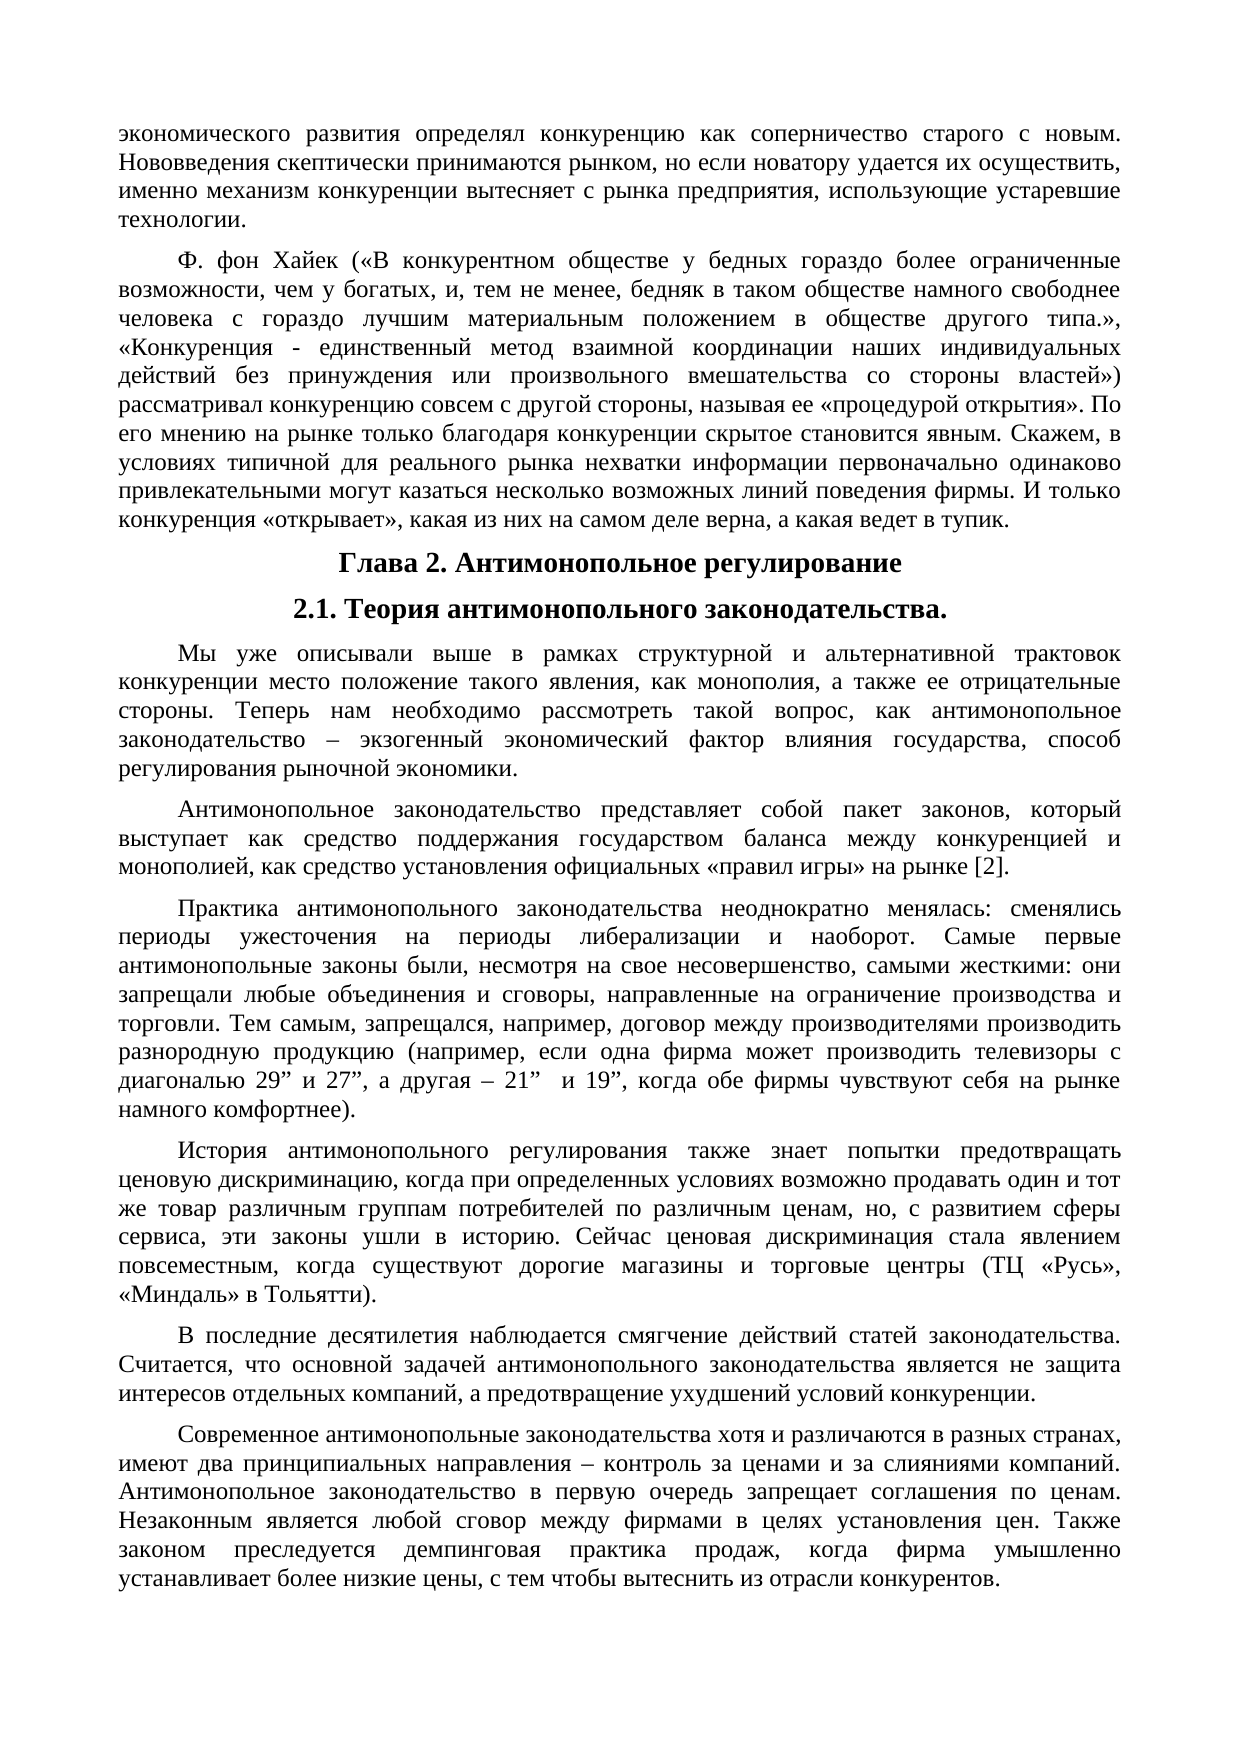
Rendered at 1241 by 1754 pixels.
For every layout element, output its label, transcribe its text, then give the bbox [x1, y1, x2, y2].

text В последние десятилетия наблюдается смягчение действий статей законодательства. Считается, что основной задачей антимонопольного законодательства является не защита интересов отдельных компаний, а предотвращение ухудшений условий конкуренции. [118, 1320, 1122, 1406]
text Современное антимонопольные законодательства хотя и различаются в разных странах, имеют два принципиальных направления – контроль за ценами и за слияниями компаний. Антимонопольное законодательство в первую очередь запрещает соглашения по ценам. Незаконным является любой сговор между фирмами в целях установления цен. Также законом преследуется демпинговая практика продаж, когда фирма умышленно устанавливает более низкие цены, с тем чтобы вытеснить из отрасли конкурентов. [118, 1419, 1122, 1591]
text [118, 118, 1122, 233]
text Ф. фон Хайек («В конкурентном обществе у бедных гораздо более ограниченные возможности, чем у богатых, и, тем не менее, бедняк в таком обществе намного свободнее человека с гораздо лучшим материальным положением в обществе другого типа.», «Конкуренция - единственный метод взаимной координации наших индивидуальных действий без принуждения или произвольного вмешательства со стороны властей») рассматривал конкуренцию совсем с другой стороны, называя ее «процедурой открытия». По его мнению на рынке только благодаря конкуренции скрытое становится явным. Скажем, в условиях типичной для реального рынка нехватки информации первоначально одинаково привлекательными могут казаться несколько возможных линий поведения фирмы. И только конкуренция «открывает», какая из них на самом деле верна, а какая ведет в тупик. [118, 246, 1122, 533]
text Мы уже описывали выше в рамках структурной и альтернативной трактовок конкуренции место положение такого явления, как монополия, а также ее отрицательные стороны. Теперь нам необходимо рассмотреть такой вопрос, как антимонопольное законодательство – экзогенный экономический фактор влияния государства, способ регулирования рыночной экономики. [118, 638, 1122, 781]
text Антимонопольное законодательство представляет собой пакет законов, который выступает как средство поддержания государством баланса между конкуренцией и монополией, как средство установления официальных «правил игры» на рынке [2]. [118, 794, 1122, 880]
text Глава 2. Антимонопольное регулирование [118, 546, 1122, 579]
text 2.1. Теория антимонопольного законодательства. [118, 592, 1122, 625]
text Практика антимонопольного законодательства неоднократно менялась: сменялись периоды ужесточения на периоды либерализации и наоборот. Самые первые антимонопольные законы были, несмотря на свое несовершенство, самыми жесткими: они запрещали любые объединения и сговоры, направленные на ограничение производства и торговли. Тем самым, запрещался, например, договор между производителями производить разнородную продукцию (например, если одна фирма может производить телевизоры с диагональю 29” и 27”, а другая – 21” и 19”, когда обе фирмы чувствуют себя на рынке намного комфортнее). [118, 893, 1122, 1123]
text История антимонопольного регулирования также знает попытки предотвращать ценовую дискриминацию, когда при определенных условиях возможно продавать один и тот же товар различным группам потребителей по различным ценам, но, с развитием сферы сервиса, эти законы ушли в историю. Сейчас ценовая дискриминация стала явлением повсеместным, когда существуют дорогие магазины и торговые центры (ТЦ «Русь», «Миндаль» в Тольятти). [118, 1135, 1122, 1308]
